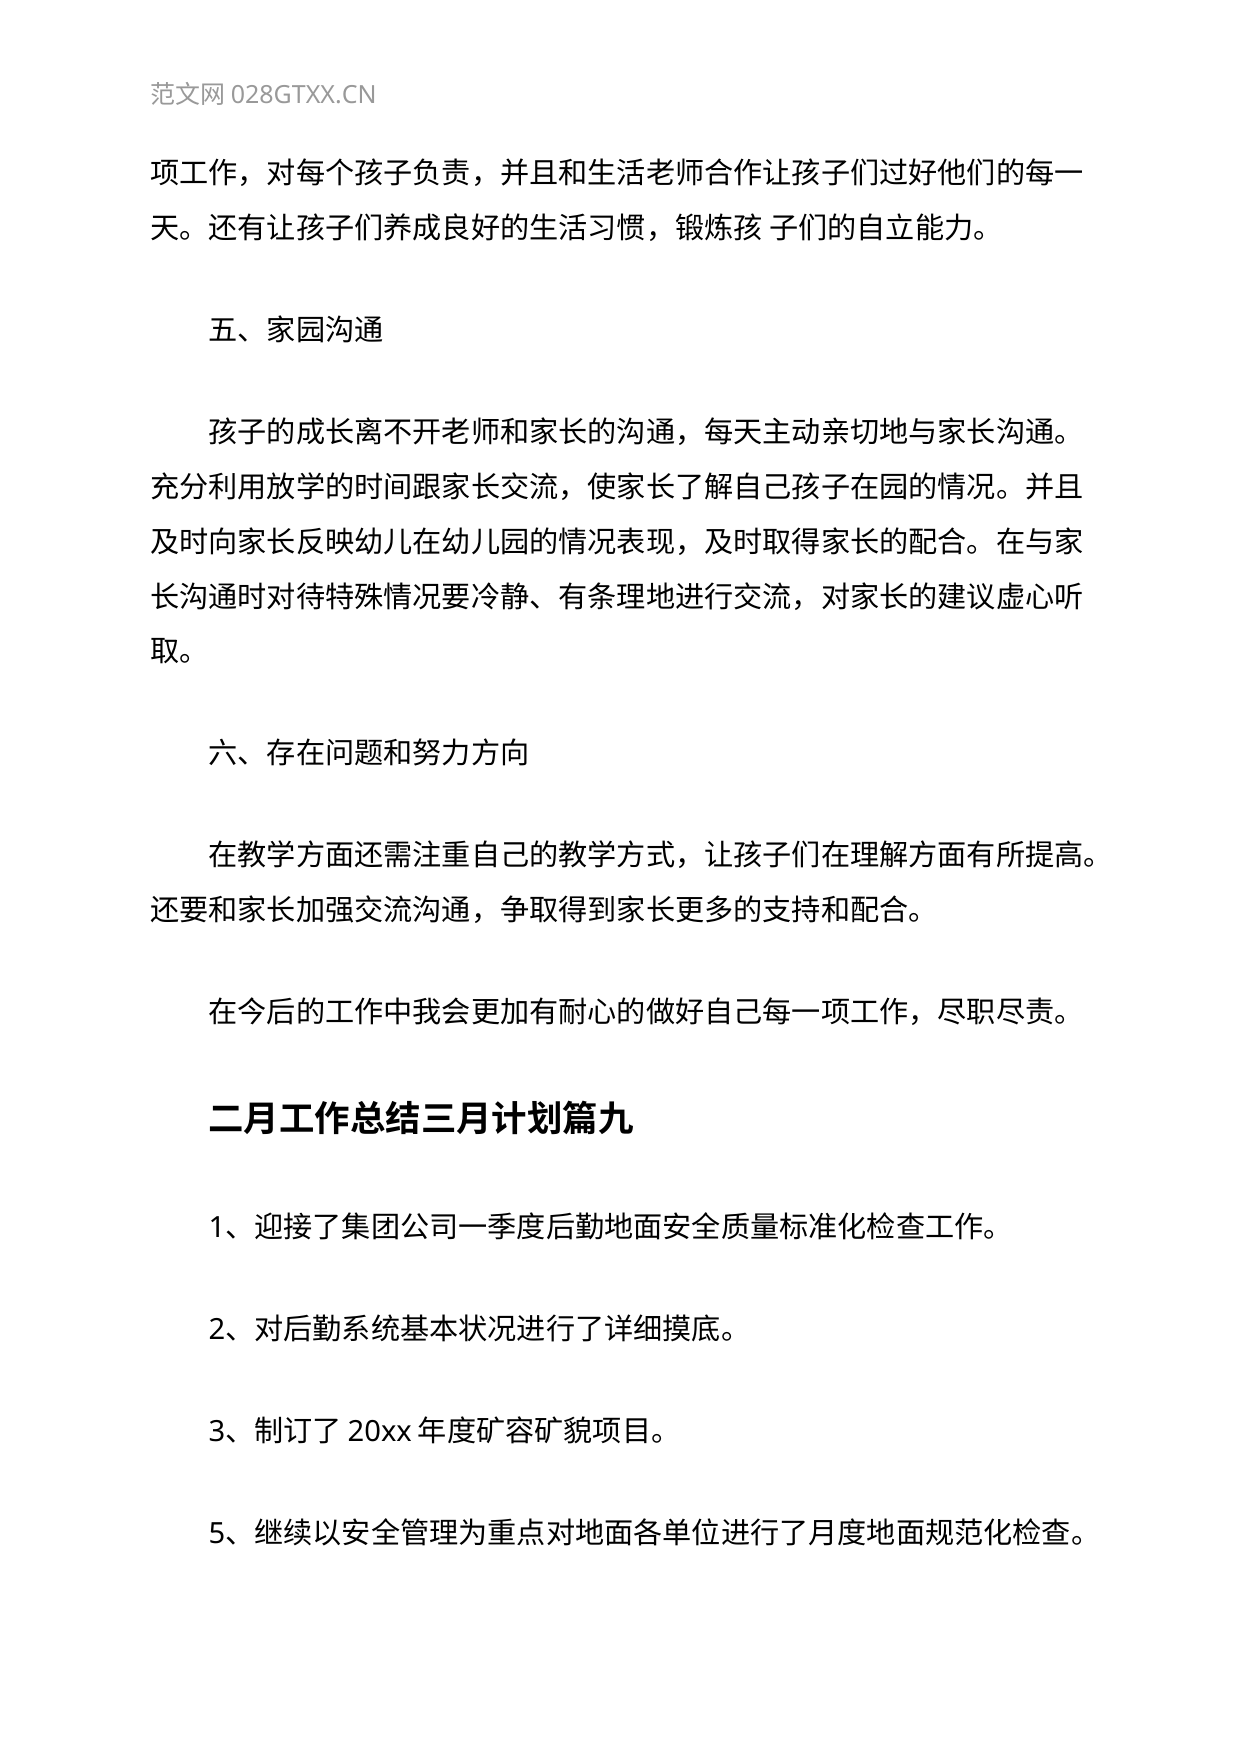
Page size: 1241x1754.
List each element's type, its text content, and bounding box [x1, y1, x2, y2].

text 孩子的成长离不开老师和家长的沟通，每天主动亲切地与家长沟通。充分利用放学的时间跟家长交流，使家长了解自己孩子在园的情况。并且及时向家长反映幼儿在幼儿园的情况表现，及时取得家长的配合。在与家长沟通时对待特殊情况要冷静、有条理地进行交流，对家长的建议虚心听取。 [150, 408, 1090, 670]
text 六、存在问题和努力方向 [150, 730, 1090, 772]
text 二月工作总结三月计划篇九 [150, 1090, 1090, 1141]
text 在教学方面还需注重自己的教学方式，让孩子们在理解方面有所提高。还要和家长加强交流沟通，争取得到家长更多的支持和配合。 [150, 832, 1090, 929]
text 5、继续以安全管理为重点对地面各单位进行了月度地面规范化检查。 [150, 1509, 1090, 1552]
text 五、家园沟通 [150, 307, 1090, 349]
text 在今后的工作中我会更加有耐心的做好自己每一项工作，尽职尽责。 [150, 988, 1090, 1031]
text 3、制订了20xx年度矿容矿貌项目。 [150, 1407, 1090, 1450]
text 1、迎接了集团公司一季度后勤地面安全质量标准化检查工作。 [150, 1203, 1090, 1246]
text 2、对后勤系统基本状况进行了详细摸底。 [150, 1305, 1090, 1348]
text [150, 150, 1090, 247]
